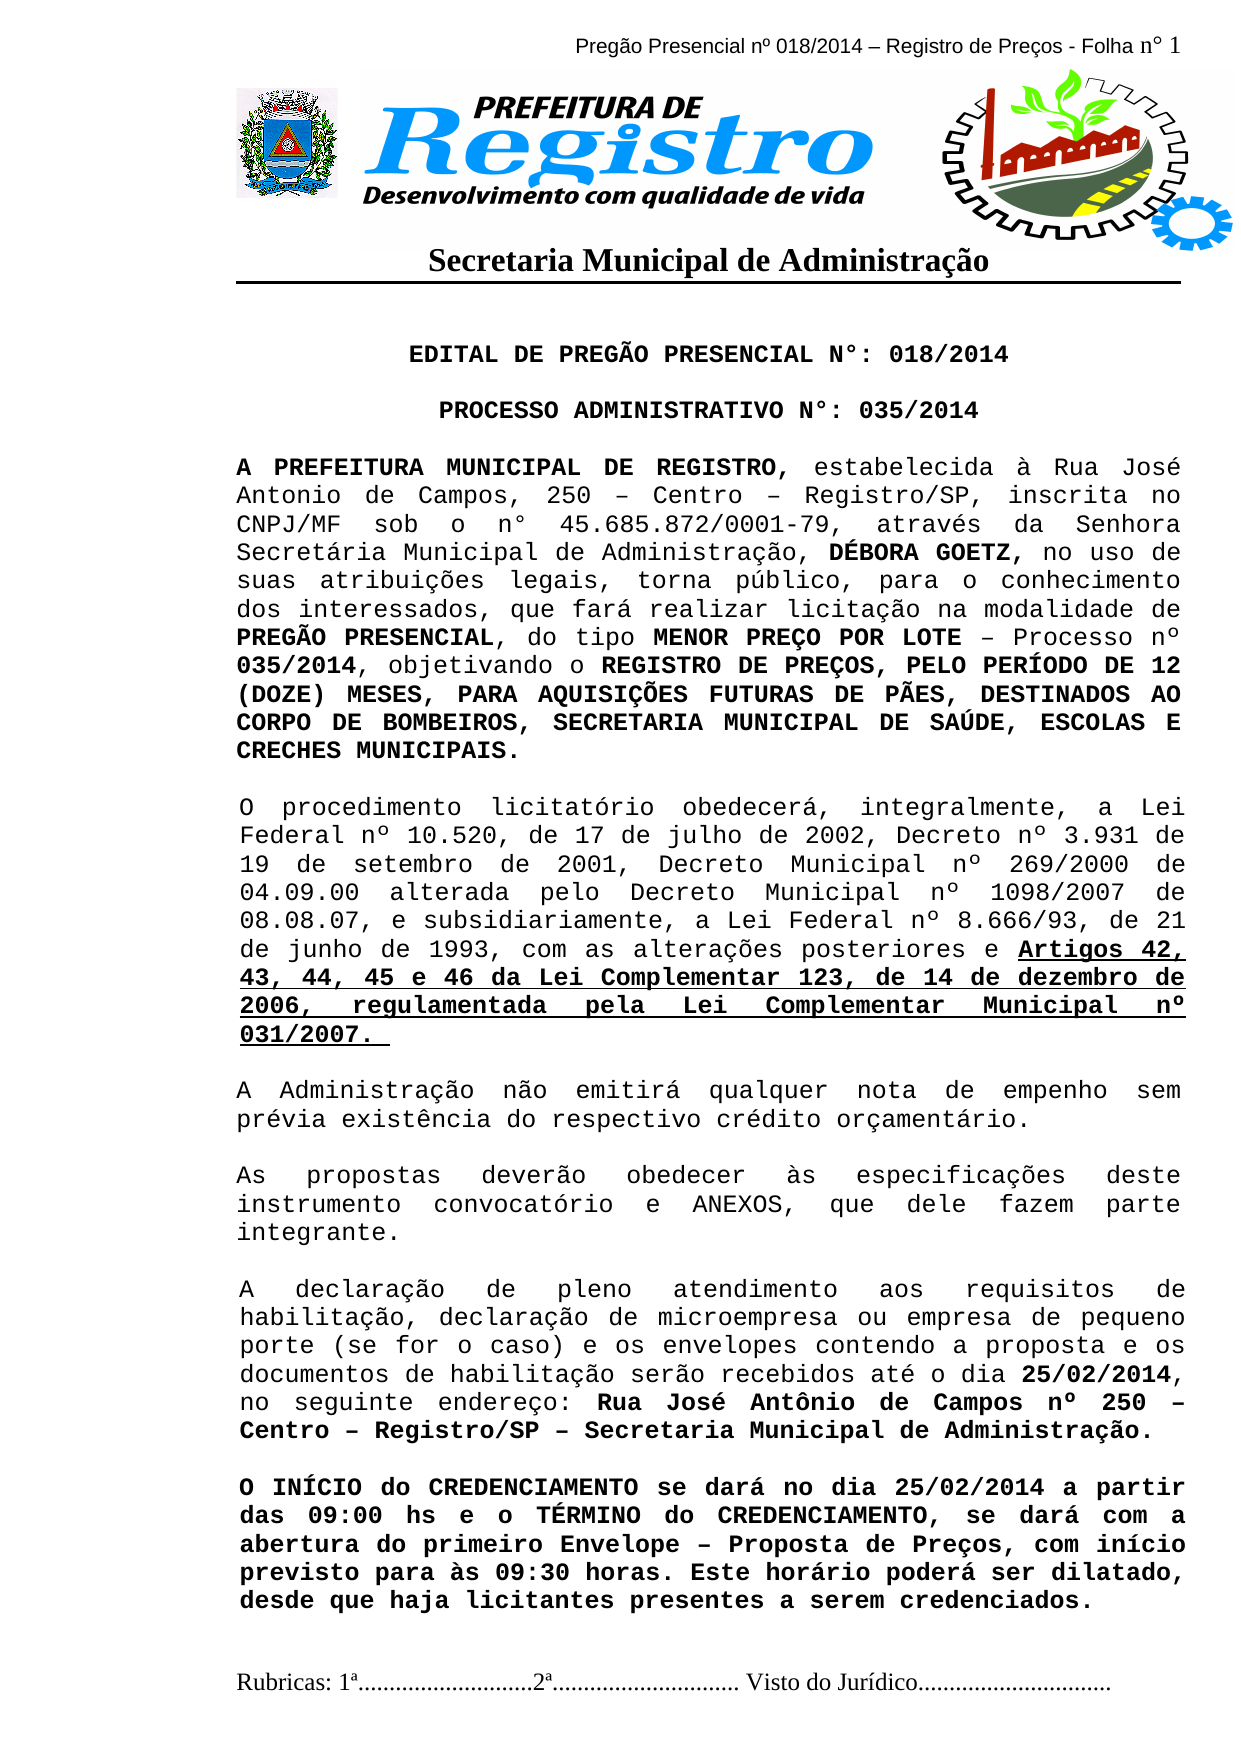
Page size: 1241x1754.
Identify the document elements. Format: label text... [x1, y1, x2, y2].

text A declaração de pleno atendimento aos requisitos de habilitação, declaração de microempresa ou empresa de pequeno porte (se for o caso) e os envelopes contendo a proposta e os documentos de habilitação serão recebidos até o dia 25/02/2014, no seguinte endereço: Rua José Antônio de Campos nº 250 – Centro – Registro/SP – Secretaria Municipal de Administração. [239, 1276, 1186, 1446]
text O procedimento licitatório obedecerá, integralmente, a Lei Federal nº 10.520, de 17 de julho de 2002, Decreto nº 3.931 de 19 de setembro de 2001, Decreto Municipal nº 269/2000 de 04.09.00 alterada pelo Decreto Municipal nº 1098/2007 de 08.08.07, e subsidiariamente, a Lei Federal nº 8.666/93, de 21 de junho de 1993, com as alterações posteriores e Artigos 42, 43, 44, 45 e 46 da Lei Complementar 123, de 14 de dezembro de 2006, regulamentada pela Lei Complementar Municipal nº 031/2007. [239, 1017, 1186, 1049]
text A PREFEITURA MUNICIPAL DE REGISTRO, estabelecida à Rua José Antonio de Campos, 250 – Centro – Registro/SP, inscrita no CNPJ/MF sob o n° 45.685.872/0001-79, através da Senhora Secretária Municipal de Administração, DÉBORA GOETZ, no uso de suas atribuições legais, torna público, para o conhecimento dos interessados, que fará realizar licitação na modalidade de PREGÃO PRESENCIAL, do tipo MENOR PREÇO POR LOTE – Processo nº 035/2014, objetivando o REGISTRO DE PREÇOS, PELO PERÍODO DE 12 (DOZE) MESES, PARA AQUISIÇÕES FUTURAS DE PÃES, DESTINADOS AO CORPO DE BOMBEIROS, SECRETARIA MUNICIPAL DE SAÚDE, ESCOLAS E CRECHES MUNICIPAIS. [236, 454, 1181, 766]
picture [361, 68, 1235, 251]
text EDITAL DE PREGÃO PRESENCIAL N°: 018/2014 [236, 341, 1181, 369]
text PROCESSO ADMINISTRATIVO N°: 035/2014 [236, 398, 1181, 426]
text As propostas deverão obedecer às especificações deste instrumento convocatório e ANEXOS, que dele fazem parte integrante. [236, 1163, 1181, 1248]
text A Administração não emitirá qualquer nota de empenho sem prévia existência do respectivo crédito orçamentário. [236, 1078, 1181, 1134]
picture [236, 88, 338, 198]
text O INÍCIO do CREDENCIAMENTO se dará no dia 25/02/2014 a partir das 09:00 hs e o TÉRMINO do CREDENCIAMENTO, se dará com a abertura do primeiro Envelope – Proposta de Preços, com início previsto para às 09:30 horas. Este horário poderá ser dilatado, desde que haja licitantes presentes a serem credenciados. [239, 1474, 1186, 1616]
text O procedimento licitatório obedecerá, integralmente, a Lei Federal nº 10.520, de 17 de julho de 2002, Decreto nº 3.931 de 19 de setembro de 2001, Decreto Municipal nº 269/2000 de 04.09.00 alterada pelo Decreto Municipal nº 1098/2007 de 08.08.07, e subsidiariamente, a Lei Federal nº 8.666/93, de 21 de junho de 1993, com as alterações posteriores e Artigos 42, 43, 44, 45 e 46 da Lei Complementar 123, de 14 de dezembro de 2006, regulamentada pela Lei Complementar Municipal nº 031/2007. [239, 794, 1186, 988]
